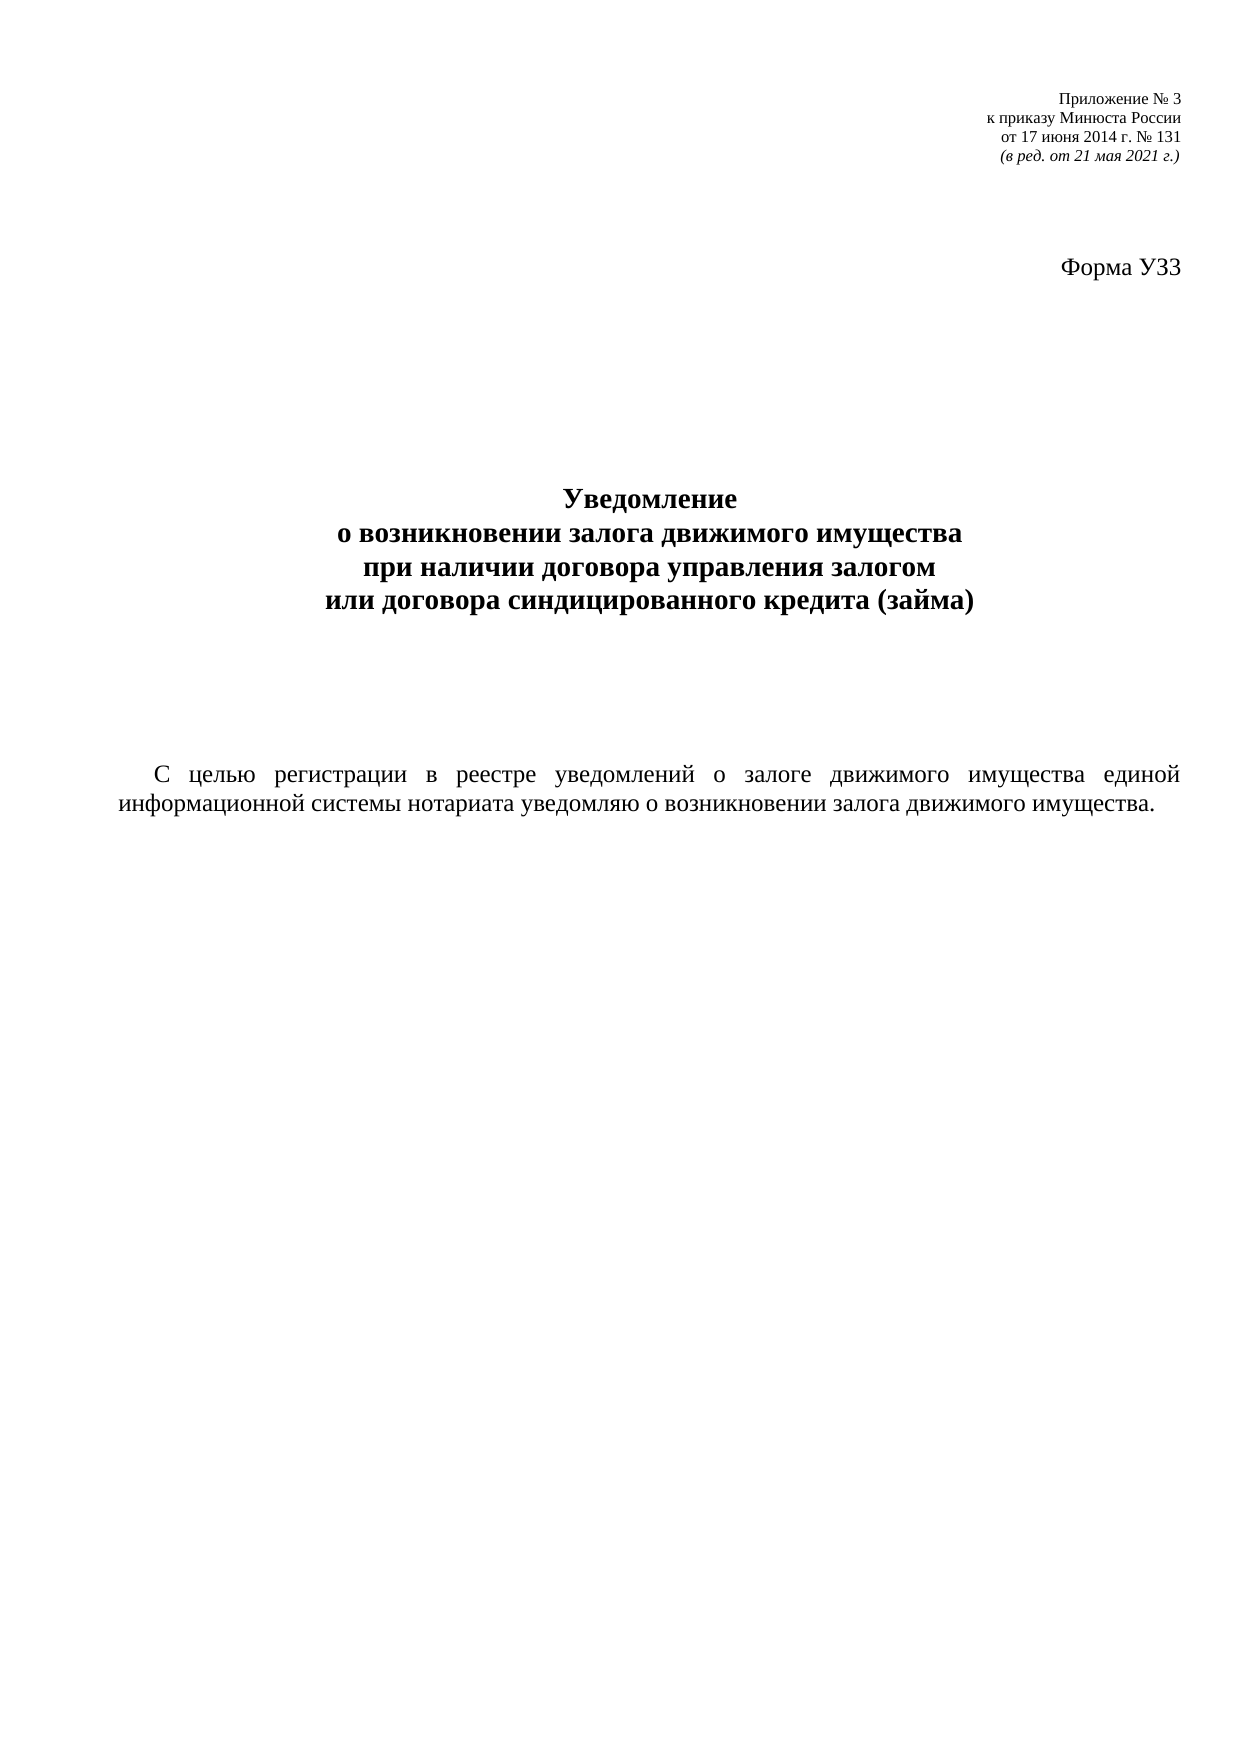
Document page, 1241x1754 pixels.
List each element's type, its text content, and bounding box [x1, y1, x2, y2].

text от 17 июня 2014 г. № 131 [118, 127, 1181, 146]
text при наличии договора управления залогом [118, 549, 1181, 582]
text к приказу Минюста России [118, 108, 1181, 127]
text Форма УЗ3 [118, 252, 1181, 280]
text или договора синдицированного кредита (займа) [118, 582, 1181, 616]
text С целью регистрации в реестре уведомлений о залоге движимого имущества единой информационной системы нотариата уведомляю о возникновении залога движимого имущества. [118, 759, 1181, 817]
text (в ред. от 21 мая 2021 г.) [118, 146, 1181, 165]
text Приложение № 3 [118, 89, 1181, 108]
text Уведомление [118, 482, 1181, 515]
text о возникновении залога движимого имущества [118, 515, 1181, 549]
